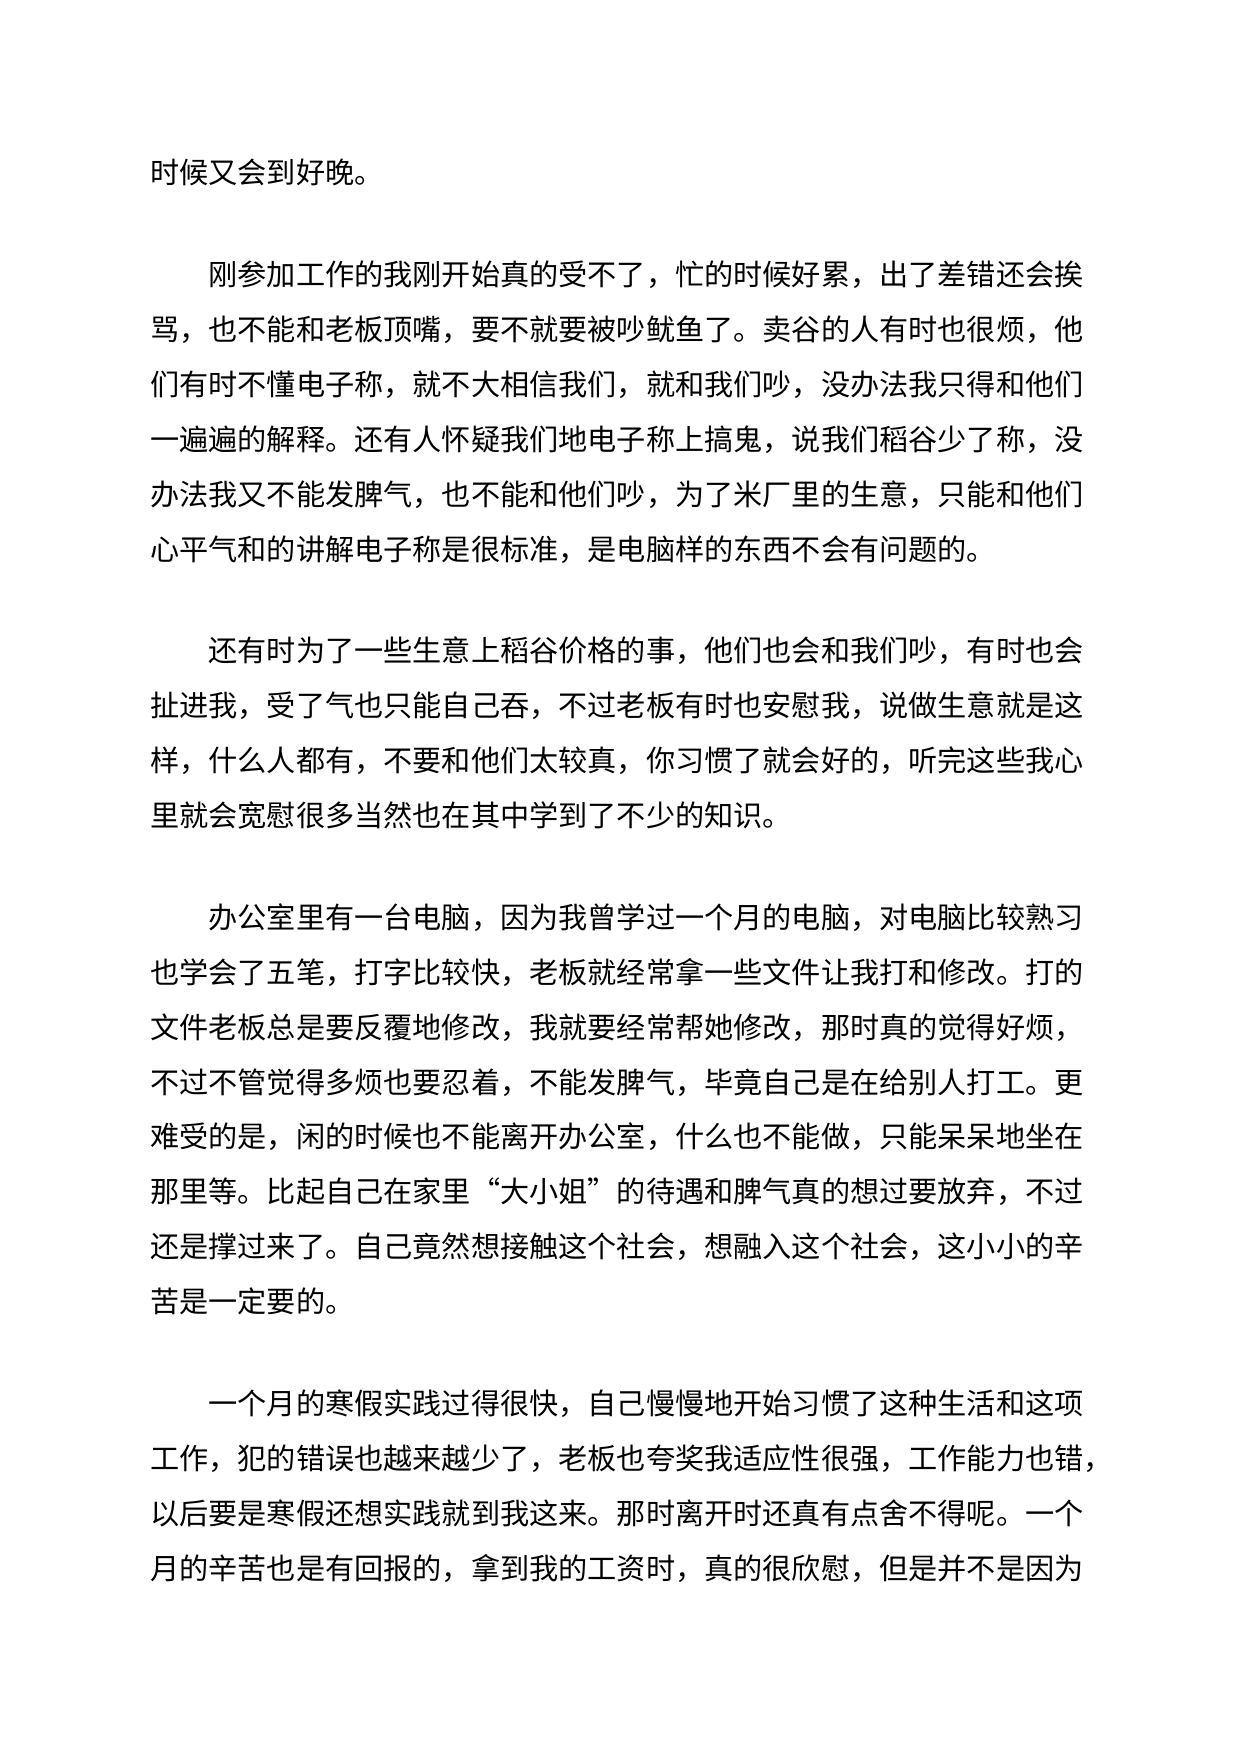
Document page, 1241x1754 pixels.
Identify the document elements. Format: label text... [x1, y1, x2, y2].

text 办公室里有一台电脑，因为我曾学过一个月的电脑，对电脑比较熟习也学会了五笔，打字比较快，老板就经常拿一些文件让我打和修改。打的文件老板总是要反覆地修改，我就要经常帮她修改，那时真的觉得好烦，不过不管觉得多烦也要忍着，不能发脾气，毕竟自己是在给别人打工。更难受的是，闲的时候也不能离开办公室，什么也不能做，只能呆呆地坐在那里等。比起自己在家里“大小姐”的待遇和脾气真的想过要放弃，不过还是撑过来了。自己竟然想接触这个社会，想融入这个社会，这小小的辛苦是一定要的。 [150, 894, 1090, 1321]
text 刚参加工作的我刚开始真的受不了，忙的时候好累，出了差错还会挨骂，也不能和老板顶嘴，要不就要被吵鱿鱼了。卖谷的人有时也很烦，他们有时不懂电子称，就不大相信我们，就和我们吵，没办法我只得和他们一遍遍的解释。还有人怀疑我们地电子称上搞鬼，说我们稻谷少了称，没办法我又不能发脾气，也不能和他们吵，为了米厂里的生意，只能和他们心平气和的讲解电子称是很标准，是电脑样的东西不会有问题的。 [150, 252, 1090, 568]
text 还有时为了一些生意上稻谷价格的事，他们也会和我们吵，有时也会扯进我，受了气也只能自己吞，不过老板有时也安慰我，说做生意就是这样，什么人都有，不要和他们太较真，你习惯了就会好的，听完这些我心里就会宽慰很多当然也在其中学到了不少的知识。 [150, 628, 1090, 835]
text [150, 1381, 1090, 1587]
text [150, 150, 1090, 192]
